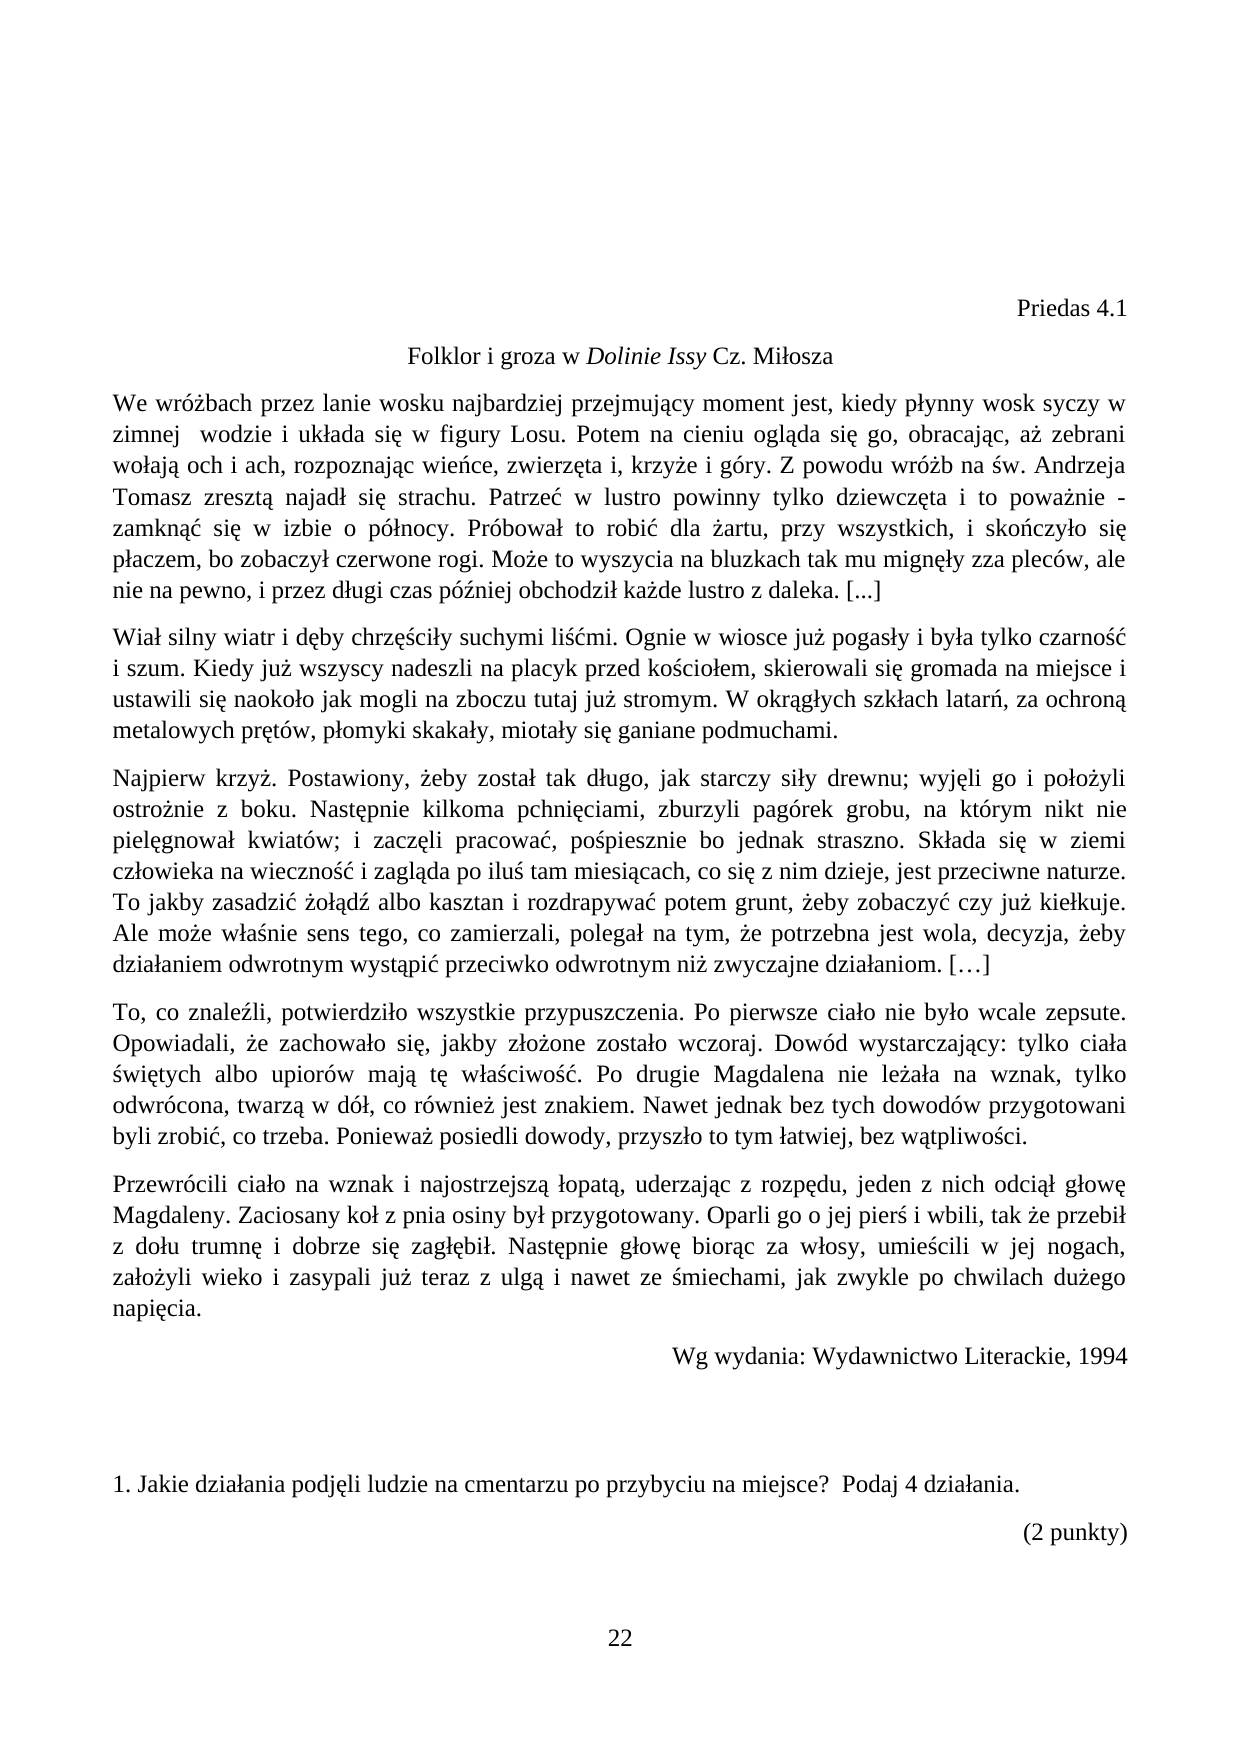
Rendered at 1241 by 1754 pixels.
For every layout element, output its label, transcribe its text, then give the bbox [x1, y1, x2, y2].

text To, co znaleźli, potwierdziło wszystkie przypuszczenia. Po pierwsze ciało nie było wcale zepsute. Opowiadali, że zachowało się, jakby złożone zostało wczoraj. Dowód wystarczający: tylko ciała świętych albo upiorów mają tę właściwość. Po drugie Magdalena nie leżała na wznak, tylko odwrócona, twarzą w dół, co również jest znakiem. Nawet jednak bez tych dowodów przygotowani byli zrobić, co trzeba. Ponieważ posiedli dowody, przyszło to tym łatwiej, bez wątpliwości. [112, 997, 1128, 1150]
text Wg wydania: Wydawnictwo Literackie, 1994 [379, 1341, 1128, 1370]
text Najpierw krzyż. Postawiony, żeby został tak długo, jak starczy siły drewnu; wyjęli go i położyli ostrożnie z boku. Następnie kilkoma pchnięciami, zburzyli pagórek grobu, na którym nikt nie pielęgnował kwiatów; i zaczęli pracować, pośpiesznie bo jednak straszno. Składa się w ziemi człowieka na wieczność i zagląda po iluś tam miesiącach, co się z nim dzieje, jest przeciwne naturze. To jakby zasadzić żołądź albo kasztan i rozdrapywać potem grunt, żeby zobaczyć czy już kiełkuje. Ale może właśnie sens tego, co zamierzali, polegał na tym, że potrzebna jest wola, decyzja, żeby działaniem odwrotnym wystąpić przeciwko odwrotnym niż zwyczajne działaniom. […] [112, 763, 1128, 978]
text We wróżbach przez lanie wosku najbardziej przejmujący moment jest, kiedy płynny wosk syczy w zimnej wodzie i układa się w figury Losu. Potem na cieniu ogląda się go, obracając, aż zebrani wołają och i ach, rozpoznając wieńce, zwierzęta i, krzyże i góry. Z powodu wróżb na św. Andrzeja Tomasz zresztą najadł się strachu. Patrzeć w lustro powinny tylko dziewczęta i to poważnie - zamknąć się w izbie o północy. Próbował to robić dla żartu, przy wszystkich, i skończyło się płaczem, bo zobaczył czerwone rogi. Może to wyszycia na bluzkach tak mu mignęły zza pleców, ale nie na pewno, i przez długi czas później obchodził każde lustro z daleka. [...] [112, 388, 1128, 603]
text (2 punkty) [112, 1517, 1128, 1546]
text 1. Jakie działania podjęli ludzie na cmentarzu po przybyciu na miejsce? Podaj 4 działania. [112, 1469, 1128, 1498]
text Przewrócili ciało na wznak i najostrzejszą łopatą, uderzając z rozpędu, jeden z nich odciął głowę Magdaleny. Zaciosany koł z pnia osiny był przygotowany. Oparli go o jej pierś i wbili, tak że przebił z dołu trumnę i dobrze się zagłębił. Następnie głowę biorąc za włosy, umieścili w jej nogach, założyli wieko i zasypali już teraz z ulgą i nawet ze śmiechami, jak zwykle po chwilach dużego napięcia. [112, 1169, 1128, 1322]
text Folklor i groza w Dolinie Issy Cz. Miłosza [112, 341, 1128, 369]
text Priedas 4.1 [112, 293, 1128, 322]
text Wiał silny wiatr i dęby chrzęściły suchymi liśćmi. Ognie w wiosce już pogasły i była tylko czarność i szum. Kiedy już wszyscy nadeszli na placyk przed kościołem, skierowali się gromada na miejsce i ustawili się naokoło jak mogli na zboczu tutaj już stromym. W okrągłych szkłach latarń, za ochroną metalowych prętów, płomyki skakały, miotały się ganiane podmuchami. [112, 622, 1128, 744]
